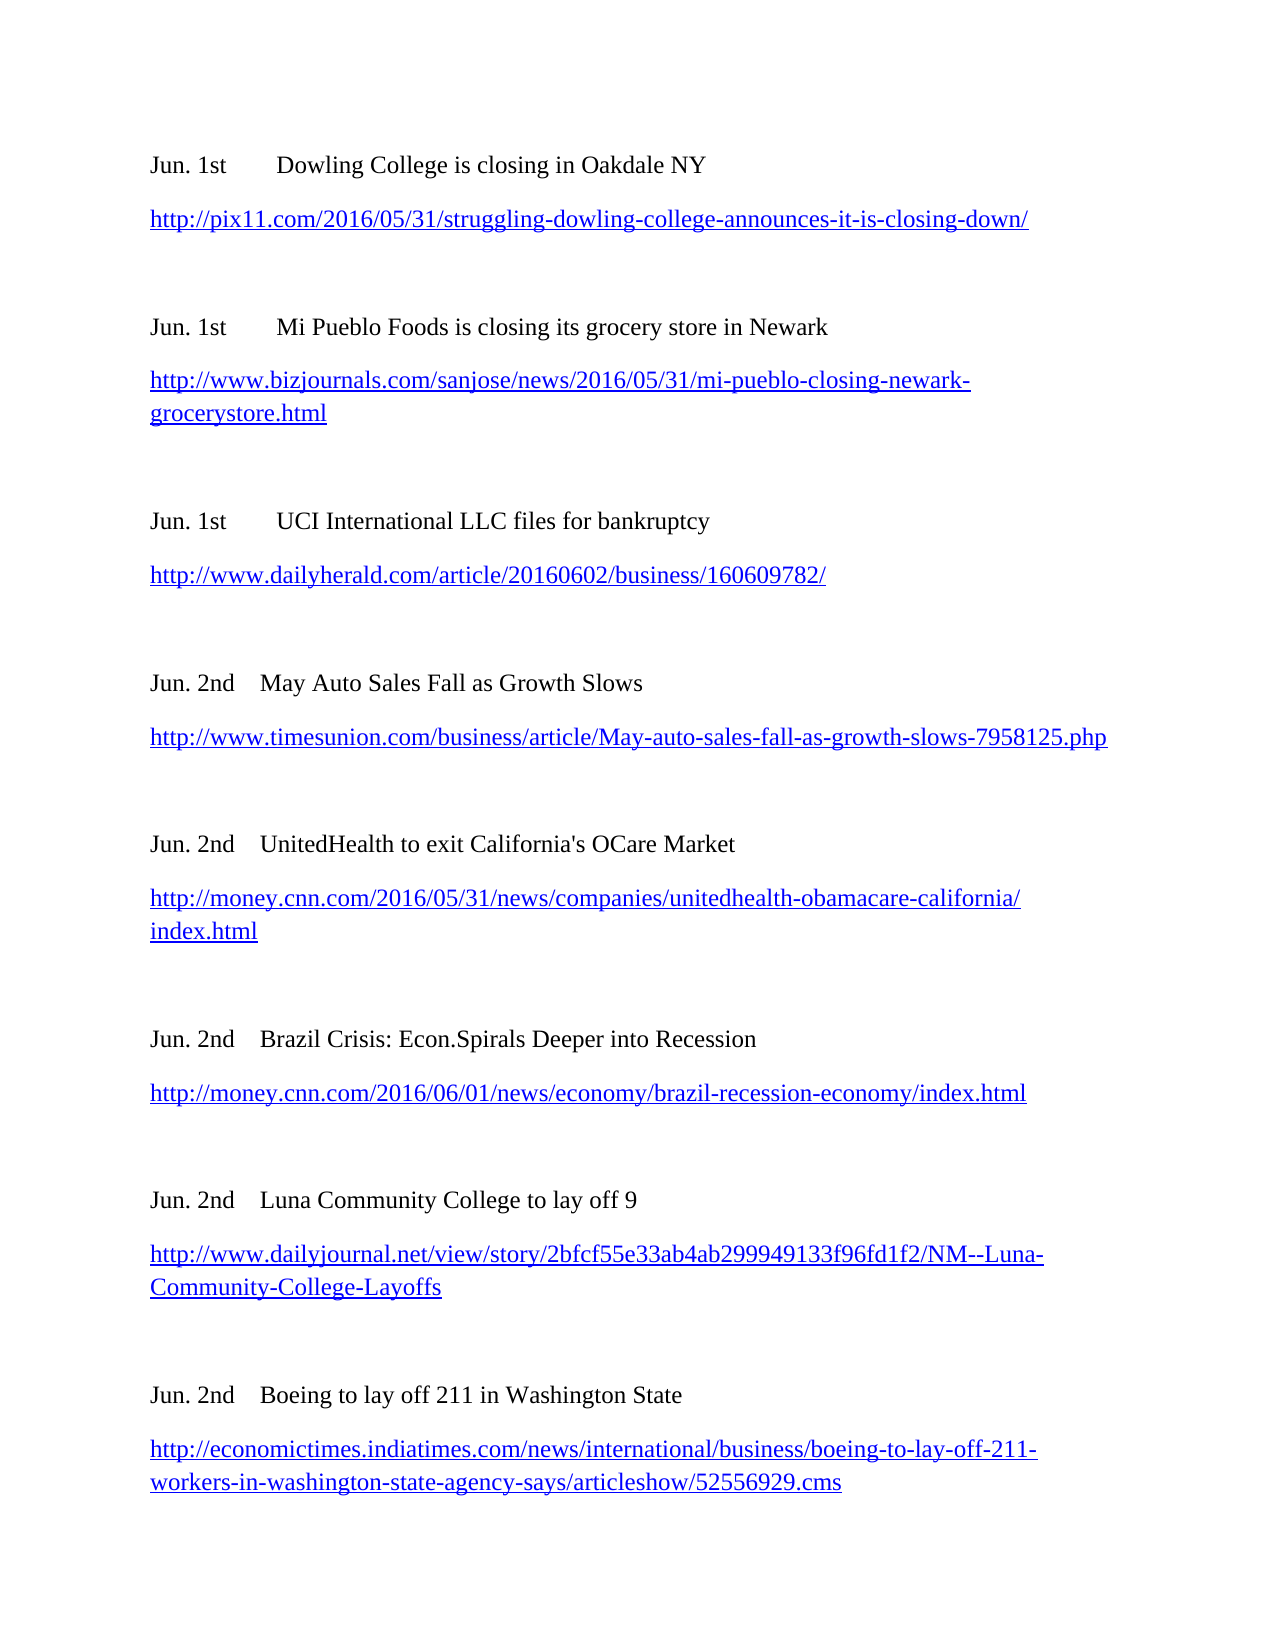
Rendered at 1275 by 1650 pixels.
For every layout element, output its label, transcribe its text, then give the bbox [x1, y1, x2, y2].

text http://www.dailyjournal.net/view/story/2bfcf55e33ab4ab299949133f96fd1f2/NM--Luna-Community-College-Layoffs [150, 1239, 1125, 1301]
text http://money.cnn.com/2016/06/01/news/economy/brazil-recession-economy/index.html [150, 1078, 1125, 1106]
text Jun. 2nd Brazil Crisis: Econ.Spirals Deeper into Recession [150, 1024, 1125, 1053]
text http://www.bizjournals.com/sanjose/news/2016/05/31/mi-pueblo-closing-newark-grocerystore.html [150, 365, 1125, 427]
text Jun. 1st UCI International LLC files for bankruptcy [150, 506, 1125, 535]
text http://www.dailyherald.com/article/20160602/business/160609782/ [150, 560, 1125, 589]
text http://www.timesunion.com/business/article/May-auto-sales-fall-as-growth-slows-7958125.php [150, 722, 1125, 750]
text http://money.cnn.com/2016/05/31/news/companies/unitedhealth-obamacare-california/index.html [150, 883, 1125, 945]
text http://pix11.com/2016/05/31/struggling-dowling-college-announces-it-is-closing-down/ [150, 204, 1125, 233]
text Jun. 2nd May Auto Sales Fall as Growth Slows [150, 668, 1125, 696]
text Jun. 2nd UnitedHealth to exit California's OCare Market [150, 829, 1125, 858]
text http://economictimes.indiatimes.com/news/international/business/boeing-to-lay-off-211-workers-in-washington-state-agency-says/articleshow/52556929.cms [150, 1434, 1125, 1496]
text Jun. 1st Dowling College is closing in Oakdale NY [150, 150, 1125, 179]
text Jun. 2nd Boeing to lay off 211 in Washington State [150, 1380, 1125, 1409]
text Jun. 1st Mi Pueblo Foods is closing its grocery store in Newark [150, 312, 1125, 340]
text Jun. 2nd Luna Community College to lay off 9 [150, 1185, 1125, 1214]
